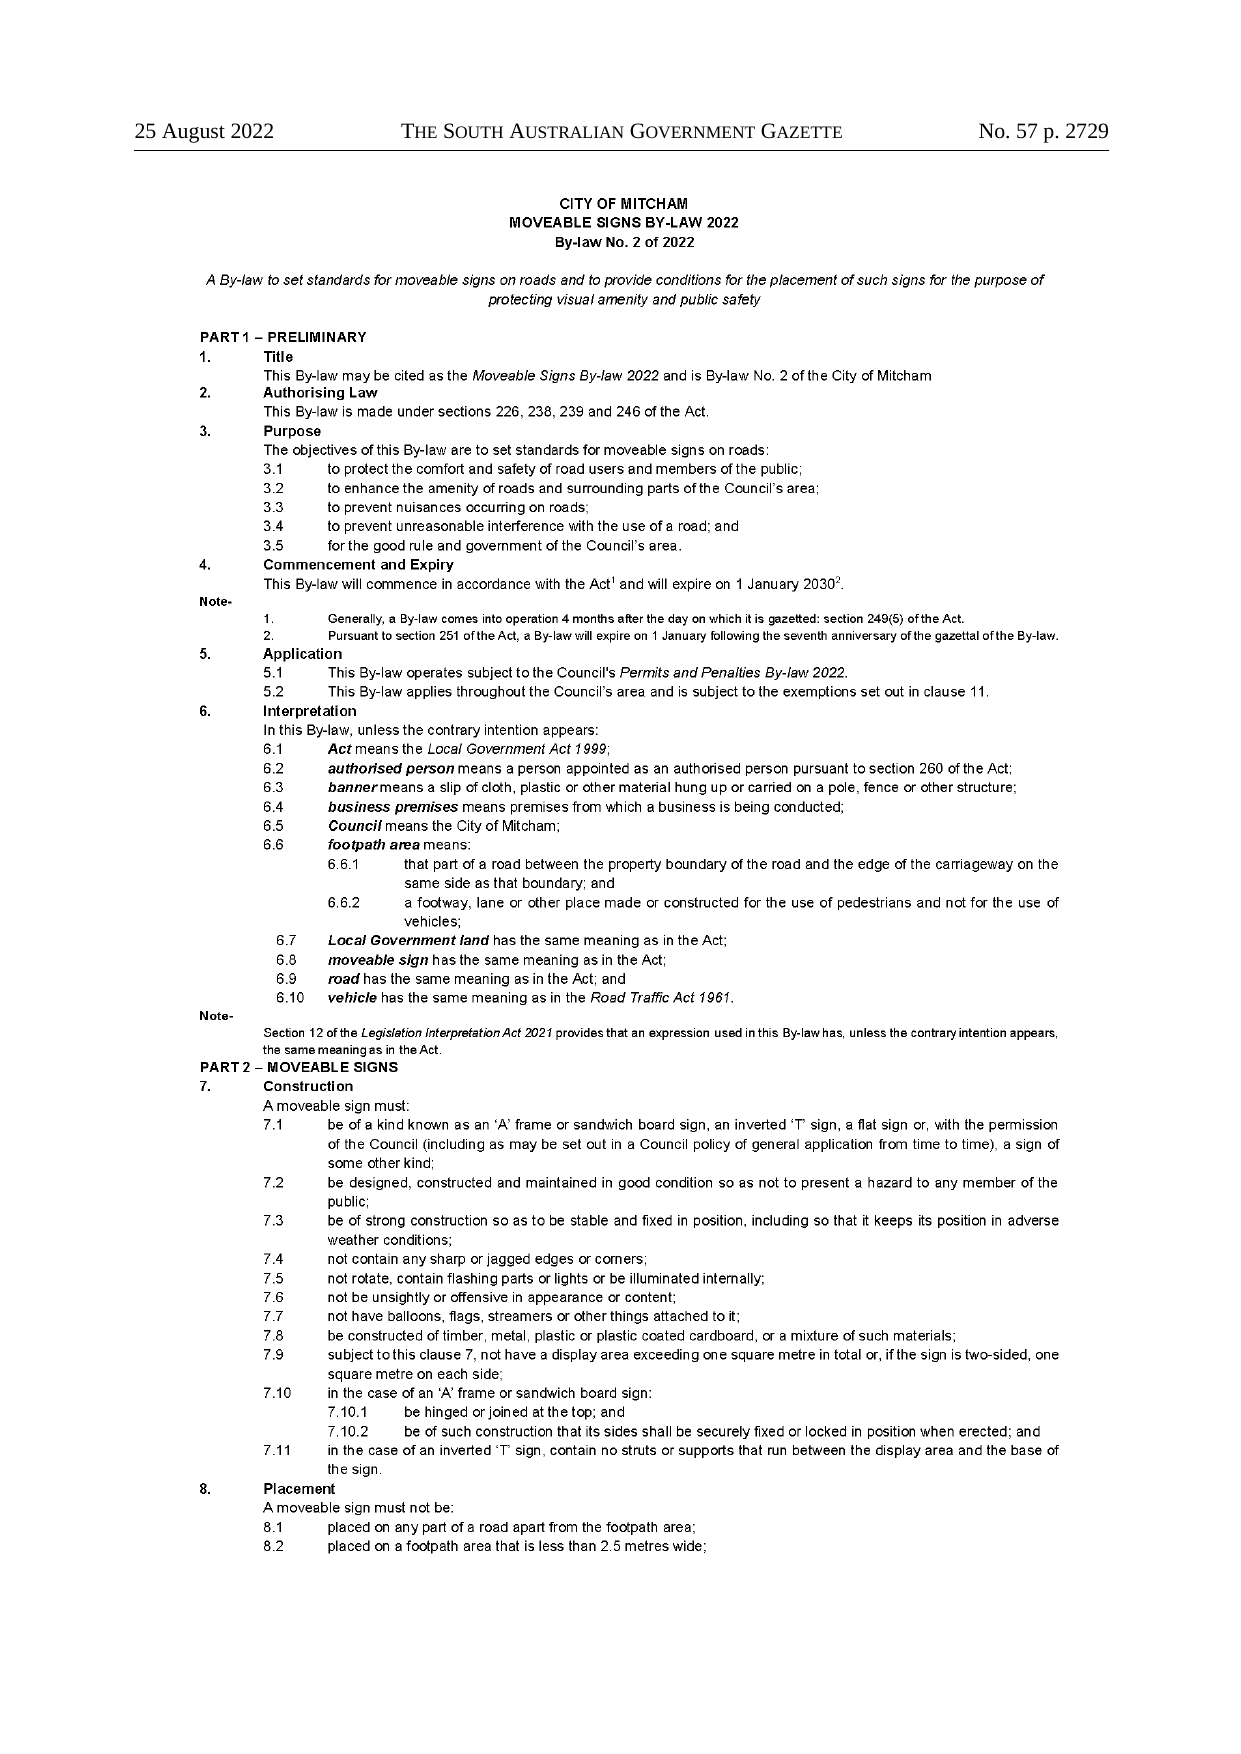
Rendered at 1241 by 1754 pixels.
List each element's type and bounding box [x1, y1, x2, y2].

picture [134, 181, 1109, 1580]
